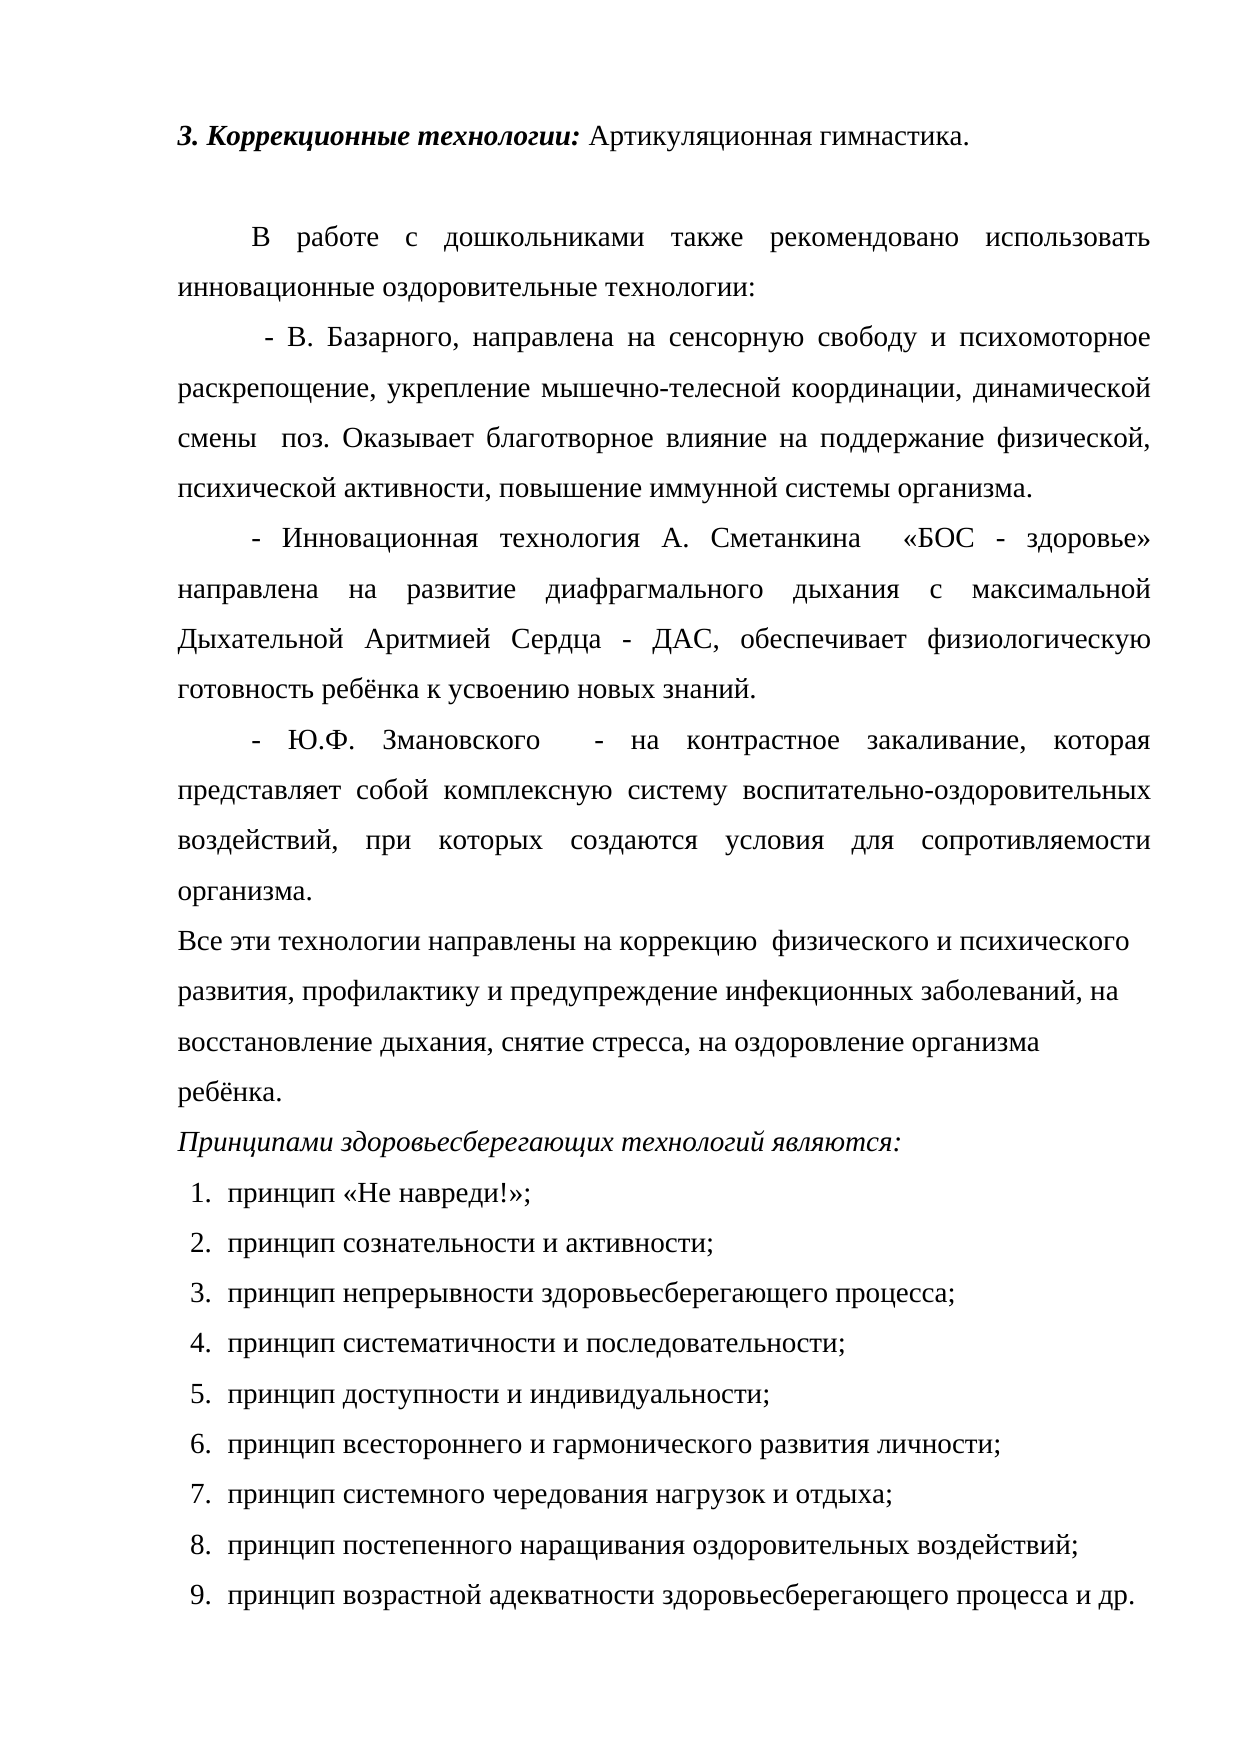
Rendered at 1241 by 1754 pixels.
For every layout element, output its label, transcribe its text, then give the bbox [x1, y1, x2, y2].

list принцип доступности и индивидуальности; [190, 1376, 1152, 1409]
text Все эти технологии направлены на коррекцию физического и психического развития, профилактику и предупреждение инфекционных заболеваний, на восстановление дыхания, снятие стресса, на оздоровление организма ребёнка. [177, 923, 1152, 1108]
list принцип непрерывности здоровьесберегающего процесса; [190, 1275, 1152, 1309]
text Принципами здоровьесберегающих технологий являются: [177, 1124, 1152, 1158]
list принцип «Не навреди!»; [190, 1175, 1152, 1208]
list принцип всестороннего и гармонического развития личности; [190, 1426, 1152, 1460]
list принцип систематичности и последовательности; [190, 1326, 1152, 1359]
text - В. Базарного, направлена на сенсорную свободу и психомоторное раскрепощение, укрепление мышечно-телесной координации, динамической смены поз. Оказывает благотворное влияние на поддержание физической, психической активности, повышение иммунной системы организма. [177, 319, 1152, 504]
text 3. Коррекционные технологии: Артикуляционная гимнастика. [177, 118, 1152, 152]
text - Ю.Ф. Змановского - на контрастное закаливание, которая представляет собой комплексную систему воспитательно-оздоровительных воздействий, при которых создаются условия для сопротивляемости организма. [177, 722, 1152, 906]
list принцип системного чередования нагрузок и отдыха; [190, 1477, 1152, 1510]
text - Инновационная технология А. Сметанкина «БОС - здоровье» направлена на развитие диафрагмального дыхания с максимальной Дыхательной Аритмией Сердца - ДАС, обеспечивает физиологическую готовность ребёнка к усвоению новых знаний. [177, 521, 1152, 705]
list принцип возрастной адекватности здоровьесберегающего процесса и др. [190, 1577, 1152, 1611]
text В работе с дошкольниками также рекомендовано использовать инновационные оздоровительные технологии: [177, 219, 1152, 303]
list принцип сознательности и активности; [190, 1225, 1152, 1258]
list принцип постепенного наращивания оздоровительных воздействий; [190, 1527, 1152, 1560]
